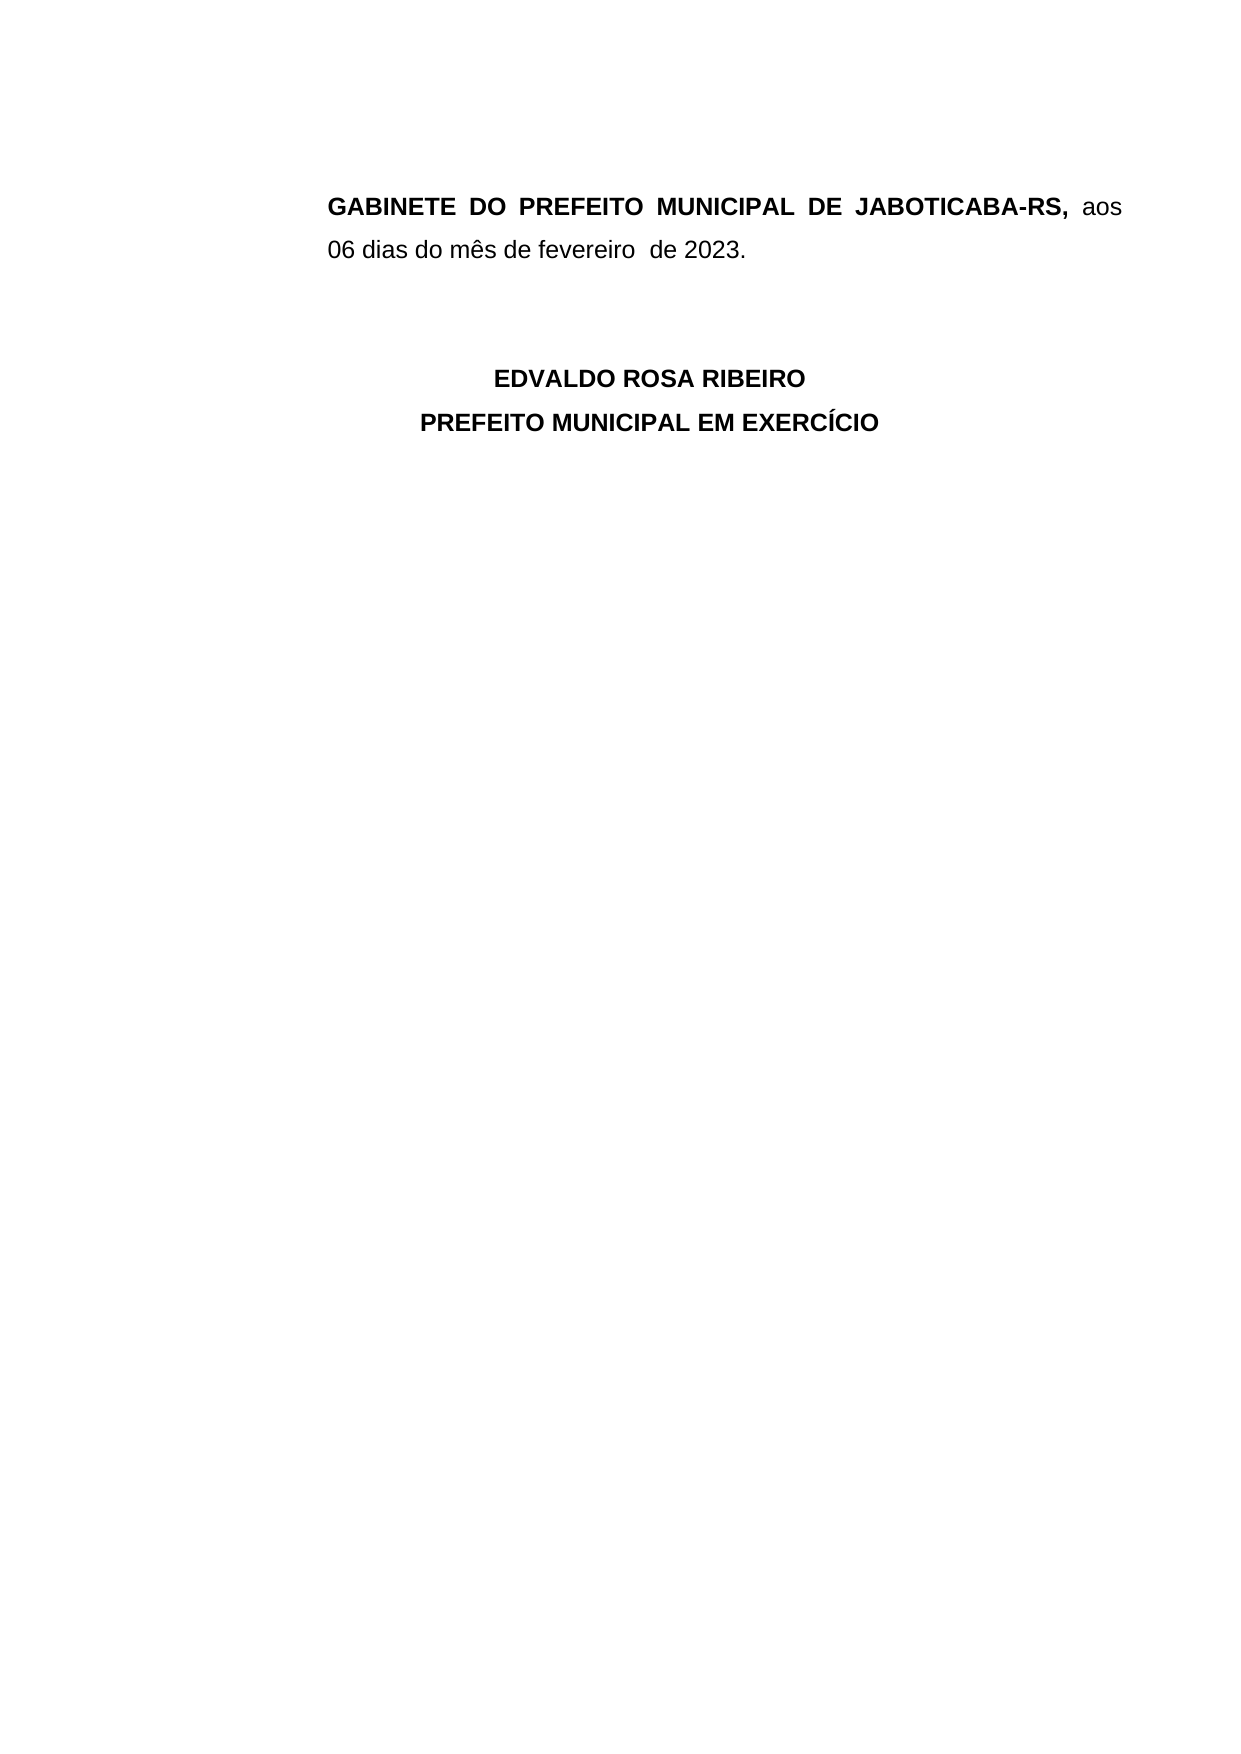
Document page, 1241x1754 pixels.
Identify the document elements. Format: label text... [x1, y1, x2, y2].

text PREFEITO MUNICIPAL EM EXERCÍCIO [177, 408, 1122, 436]
text GABINETE DO PREFEITO MUNICIPAL DE JABOTICABA-RS, aos 06 dias do mês de fevereiro de 2023. [327, 192, 1122, 264]
text EDVALDO ROSA RIBEIRO [177, 364, 1122, 393]
